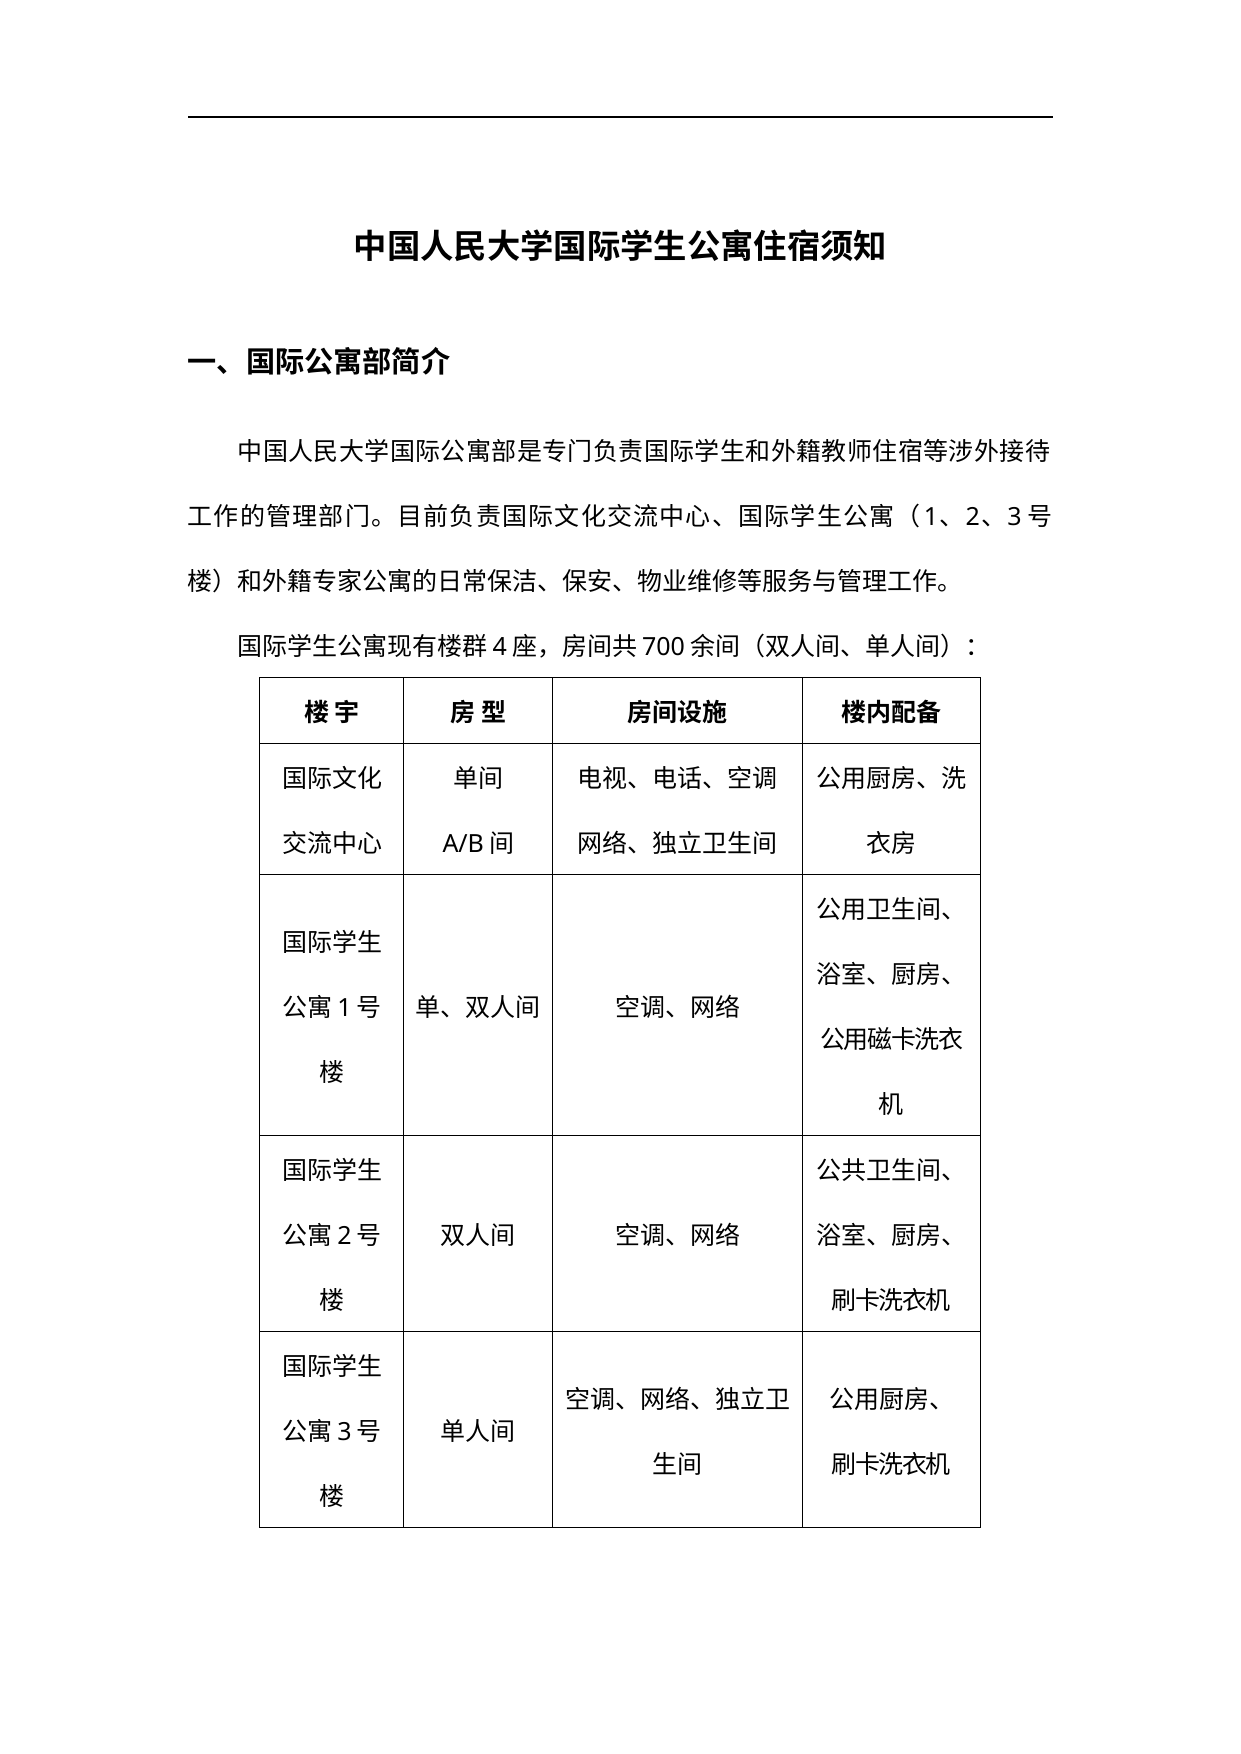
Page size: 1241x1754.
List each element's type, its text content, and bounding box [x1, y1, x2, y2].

table_cell 公用卫生间、 浴室、厨房、 公用磁卡洗衣机 [803, 875, 980, 1135]
table_cell 双人间 [404, 1136, 552, 1331]
table_cell 单、双人间 [404, 875, 552, 1135]
table_header 楼 宇 [260, 678, 403, 743]
table_cell 国际学生公寓1号楼 [260, 875, 403, 1135]
table_header 房 型 [404, 678, 552, 743]
table_cell 单人间 [404, 1332, 552, 1527]
table_cell 公共卫生间、浴室、厨房、 刷卡洗衣机 [803, 1136, 980, 1331]
table_header 房间设施 [553, 678, 802, 743]
table_cell 国际学生公寓2号楼 [260, 1136, 403, 1331]
text 中国人民大学国际公寓部是专门负责国际学生和外籍教师住宿等涉外接待工作的管理部门。目前负责国际文化交流中心、国际学生公寓（1、2、3号楼）和外籍专家公寓的日常保洁、保安、物业维修等服务与管理工作。 [187, 417, 1053, 612]
subtitle 一、国际公寓部简介 [187, 327, 1053, 392]
table_cell 国际文化 交流中心 [260, 744, 403, 874]
table_header 楼内配备 [803, 678, 980, 743]
table_cell 单间 A/B间 [404, 744, 552, 874]
subtitle 中国人民大学国际学生公寓住宿须知 [187, 212, 1053, 277]
table_cell 空调、网络 [553, 875, 802, 1135]
table_cell 国际学生公寓3号楼 [260, 1332, 403, 1527]
table_cell 空调、网络 [553, 1136, 802, 1331]
text 国际学生公寓现有楼群4座，房间共700余间（双人间、单人间）： [187, 612, 1053, 677]
table_cell 空调、网络、独立卫生间 [553, 1332, 802, 1527]
table_cell 公用厨房、洗衣房 [803, 744, 980, 874]
table_cell 电视、电话、空调 网络、独立卫生间 [553, 744, 802, 874]
table_cell 公用厨房、 刷卡洗衣机 [803, 1332, 980, 1527]
